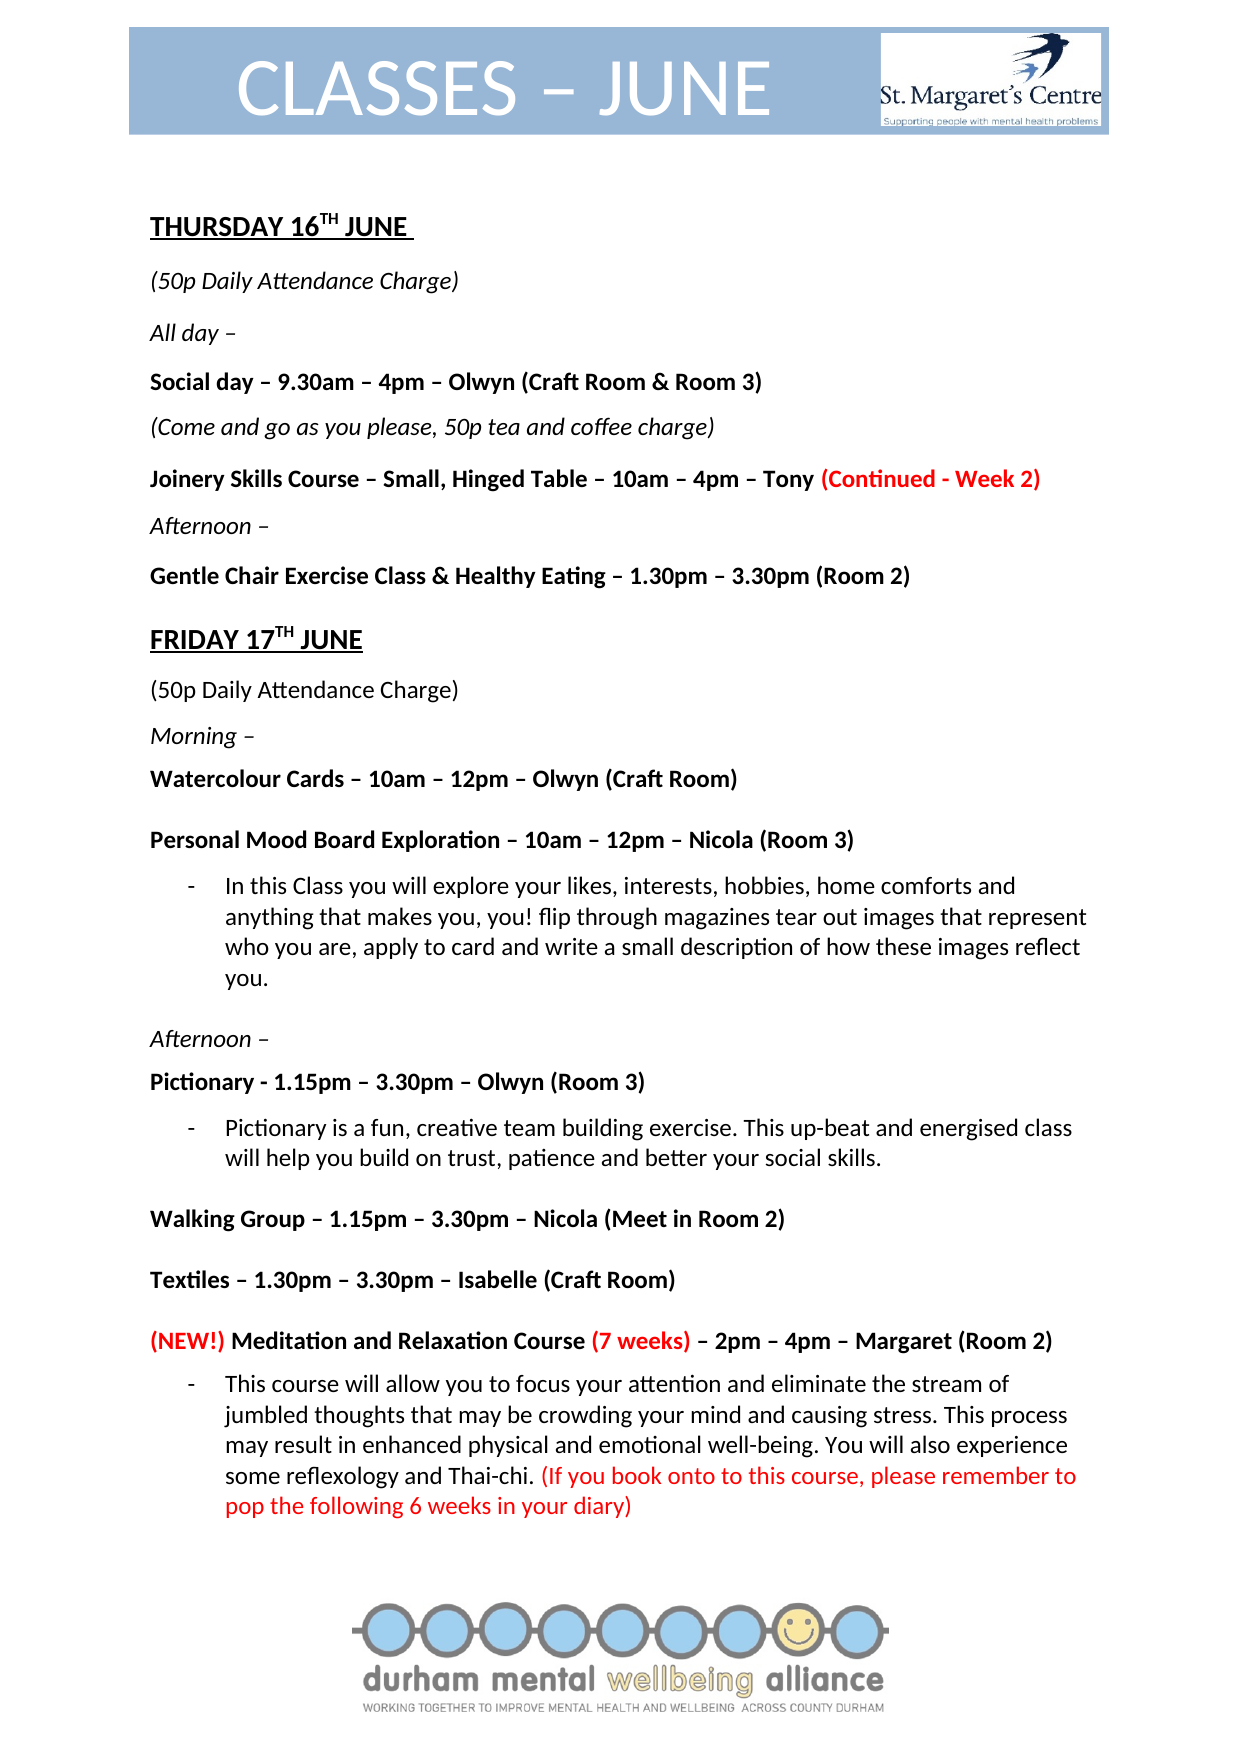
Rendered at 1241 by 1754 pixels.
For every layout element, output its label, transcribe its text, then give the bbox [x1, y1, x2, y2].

list This course will allow you to focus your attention and eliminate the stream of jumbled thoughts that may be crowding your mind and causing stress. This process may result in enhanced physical and emotional well-being. You will also experience some reflexology and Thai-chi. (If you book onto to this course, please remember to pop the following 6 weeks in your diary) [187, 1368, 1090, 1521]
text Gentle Chair Exercise Class & Healthy Eating – 1.30pm – 3.30pm (Room 2) [150, 560, 1090, 591]
text Walking Group – 1.15pm – 3.30pm – Nicola (Meet in Room 2) [150, 1203, 1090, 1234]
text (Come and go as you please, 50p tea and coffee charge) [150, 412, 1090, 442]
text Afternoon – [150, 510, 1090, 541]
text Pictionary - 1.15pm – 3.30pm – Olwyn (Room 3) [150, 1066, 1090, 1096]
text Morning – [150, 720, 1090, 751]
text Joinery Skills Course – Small, Hinged Table – 10am – 4pm – Tony (Continued - Week 2) [150, 463, 1090, 494]
text (50p Daily Attendance Charge) [150, 265, 1090, 296]
text Personal Mood Board Exploration – 10am – 12pm – Nicola (Room 3) [150, 824, 1090, 855]
text THURSDAY 16TH JUNE [150, 208, 1090, 243]
text Watercolour Cards – 10am – 12pm – Olwyn (Craft Room) [150, 763, 1090, 794]
text Social day – 9.30am – 4pm – Olwyn (Craft Room & Room 3) [150, 366, 1090, 397]
text (NEW!) Meditation and Relaxation Course (7 weeks) – 2pm – 4pm – Margaret (Room 2) [150, 1325, 1090, 1356]
text Afternoon – [150, 1023, 1090, 1053]
text All day – [150, 317, 1090, 347]
text FRIDAY 17TH JUNE [150, 621, 1090, 657]
list In this Class you will explore your likes, interests, hobbies, home comforts and anything that makes you, you! flip through magazines tear out images that represent who you are, apply to card and write a small description of how these images reflect you. [187, 870, 1090, 992]
text Textiles – 1.30pm – 3.30pm – Isabelle (Craft Room) [150, 1264, 1090, 1295]
picture [880, 33, 1102, 126]
list Pictionary is a fun, creative team building exercise. This up-beat and energised class will help you build on trust, patience and better your social skills. [187, 1112, 1090, 1173]
text (50p Daily Attendance Charge) [150, 674, 1090, 705]
